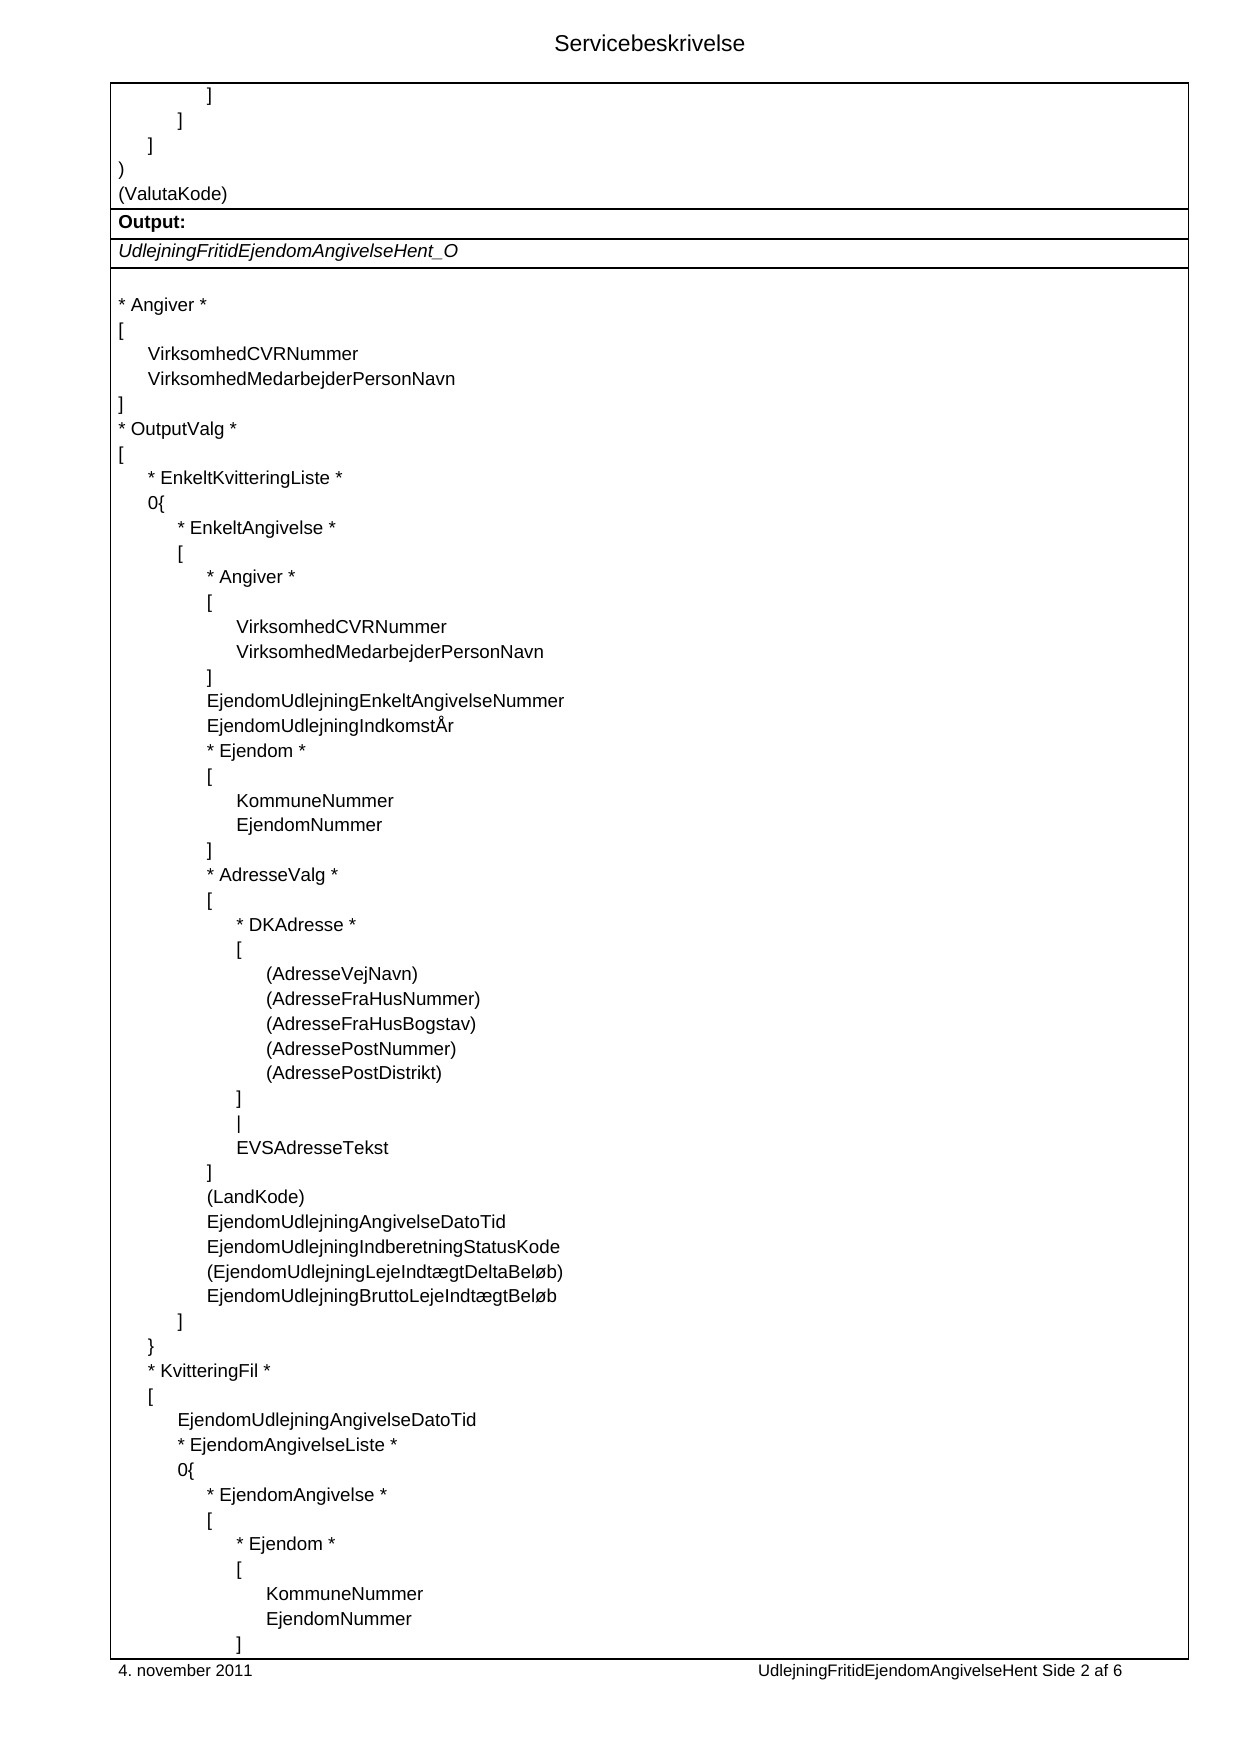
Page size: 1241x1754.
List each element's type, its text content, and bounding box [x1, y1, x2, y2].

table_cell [111, 84, 1188, 208]
table_cell UdlejningFritidEjendomAngivelseHent_O [111, 240, 1188, 267]
table_cell Output: [111, 210, 1188, 238]
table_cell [111, 269, 1188, 1658]
